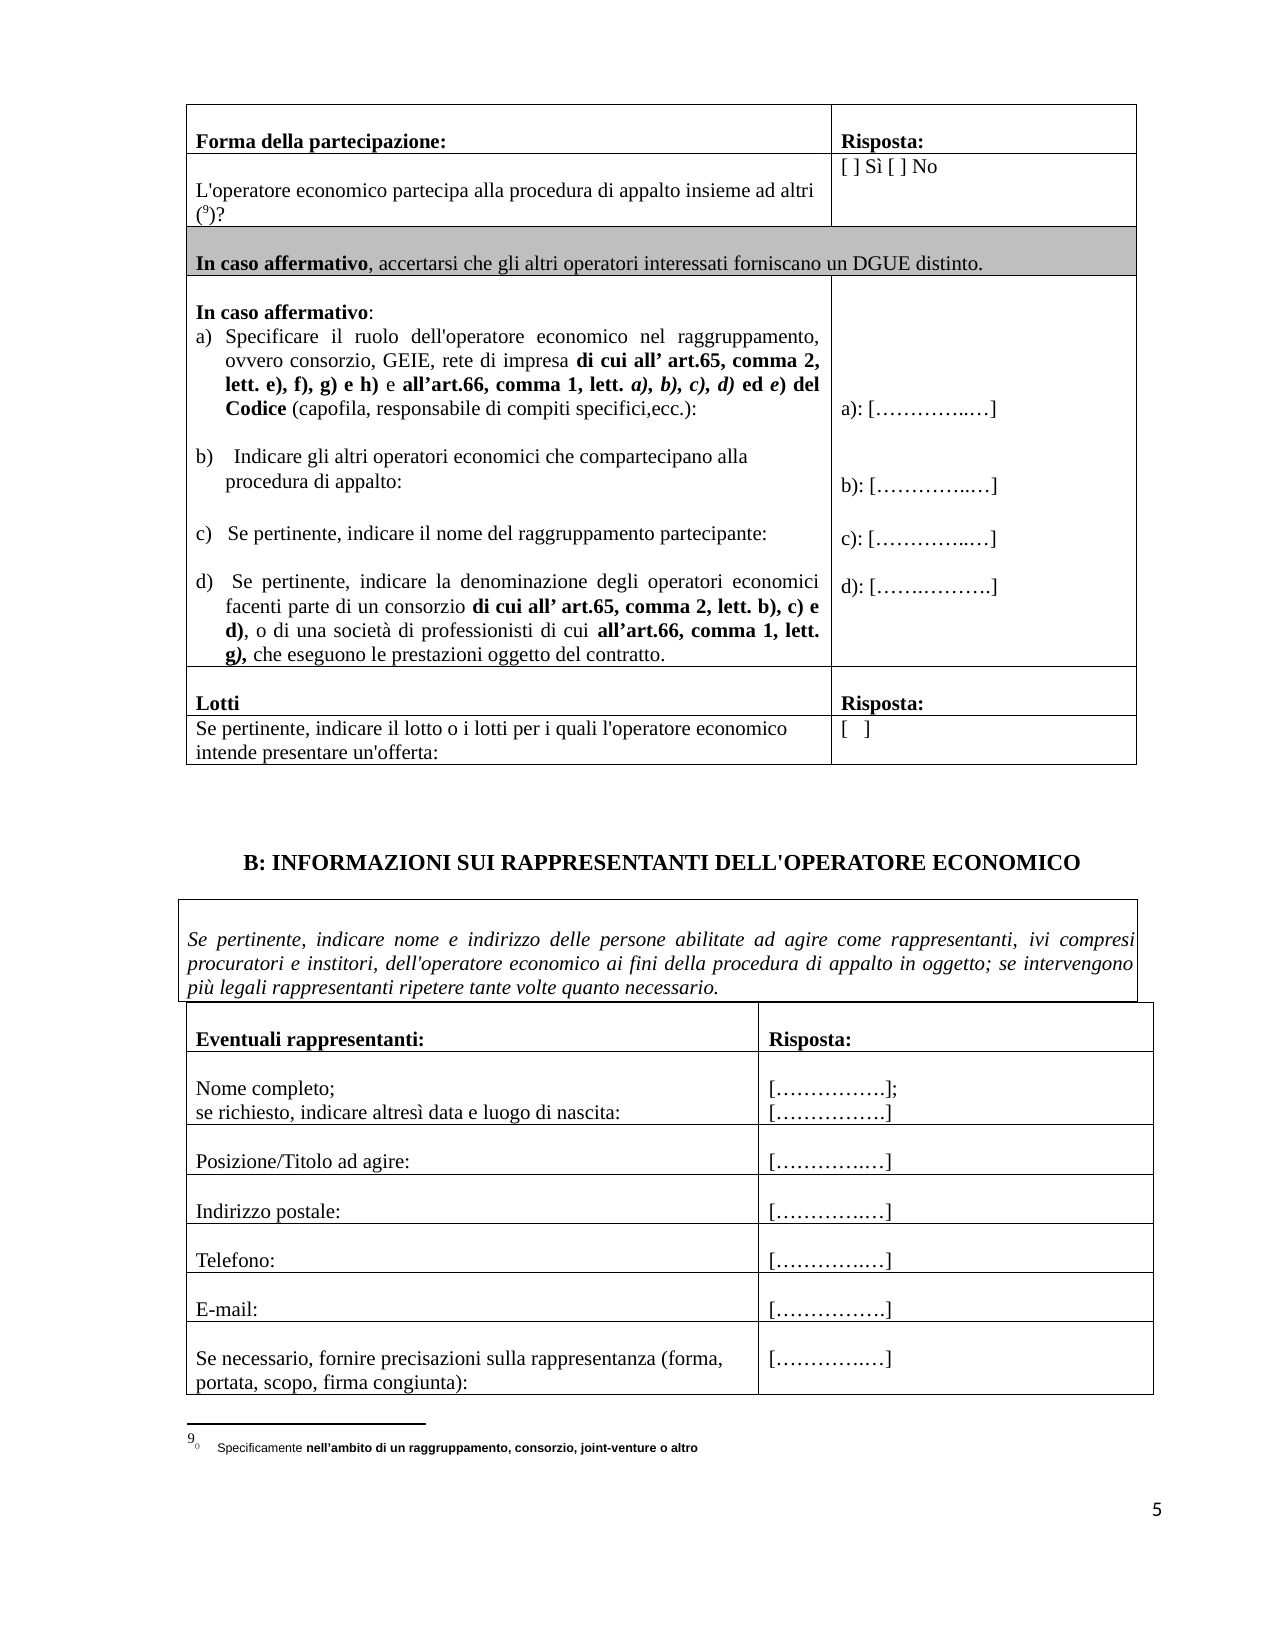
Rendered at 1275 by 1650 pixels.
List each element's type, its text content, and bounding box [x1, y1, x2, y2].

table_cell Lotti [187, 667, 831, 715]
table_cell Posizione/Titolo ad agire: [187, 1125, 758, 1173]
text Se pertinente, indicare nome e indirizzo delle persone abilitate ad agire come rappresentanti, ivi compresi procuratori e institori, dell'operatore economico ai fini della procedura di appalto in oggetto; se intervengono più legali rappresentanti ripetere tante volte quanto necessario. [179, 923, 1137, 1001]
table_cell [………….…] [759, 1224, 1153, 1272]
table_cell In caso affermativo, accertarsi che gli altri operatori interessati forniscano un DGUE distinto. [187, 227, 1136, 275]
table_cell […………….]; […………….] [759, 1052, 1153, 1124]
table_cell In caso affermativo: Specificare il ruolo dell'operatore economico nel raggruppamento, ovvero consorzio, GEIE, rete di impresa di cui all’ art.65, comma 2, lett. e), f), g) e h) e all’art.66, comma 1, lett. a), b), c), d) ed e) del Codice (capofila, responsabile di compiti specifici,ecc.): b) Indicare gli altri operatori economici che compartecipano alla procedura di appalto: c) Se pertinente, indicare il nome del raggruppamento partecipante: d) Se pertinente, indicare la denominazione degli operatori economici facenti parte di un consorzio di cui all’ art.65, comma 2, lett. b), c) e d), o di una società di professionisti di cui all’art.66, comma 1, lett. g), che eseguono le prestazioni oggetto del contratto. [187, 276, 831, 666]
table_cell L'operatore economico partecipa alla procedura di appalto insieme ad altri ()? [187, 154, 831, 226]
table_cell Se necessario, fornire precisazioni sulla rappresentanza (forma, portata, scopo, firma congiunta): [187, 1322, 758, 1394]
table_cell [………….…] [759, 1322, 1153, 1394]
table_cell Telefono: [187, 1224, 758, 1272]
table_header Forma della partecipazione: [187, 105, 831, 153]
table_cell [ ] [832, 716, 1136, 764]
table_header Eventuali rappresentanti: [187, 1003, 758, 1051]
table_cell [ ] Sì [ ] No [832, 154, 1136, 226]
table_header Risposta: [832, 105, 1136, 153]
table_cell Indirizzo postale: [187, 1175, 758, 1223]
table_cell Se pertinente, indicare il lotto o i lotti per i quali l'operatore economico intende presentare un'offerta: [187, 716, 831, 764]
table_header Risposta: [759, 1003, 1153, 1051]
table_cell […………….] [759, 1273, 1153, 1321]
table_cell a): […………..…] b): […………..…] c): […………..…] d): […….……….] [832, 276, 1136, 666]
table_cell Nome completo; se richiesto, indicare altresì data e luogo di nascita: [187, 1052, 758, 1124]
title B: Informazioni sui rappresentanti dell'operatore economico [187, 849, 1137, 875]
table_cell Risposta: [832, 667, 1136, 715]
table_cell E-mail: [187, 1273, 758, 1321]
table_cell [………….…] [759, 1175, 1153, 1223]
table_cell [………….…] [759, 1125, 1153, 1173]
